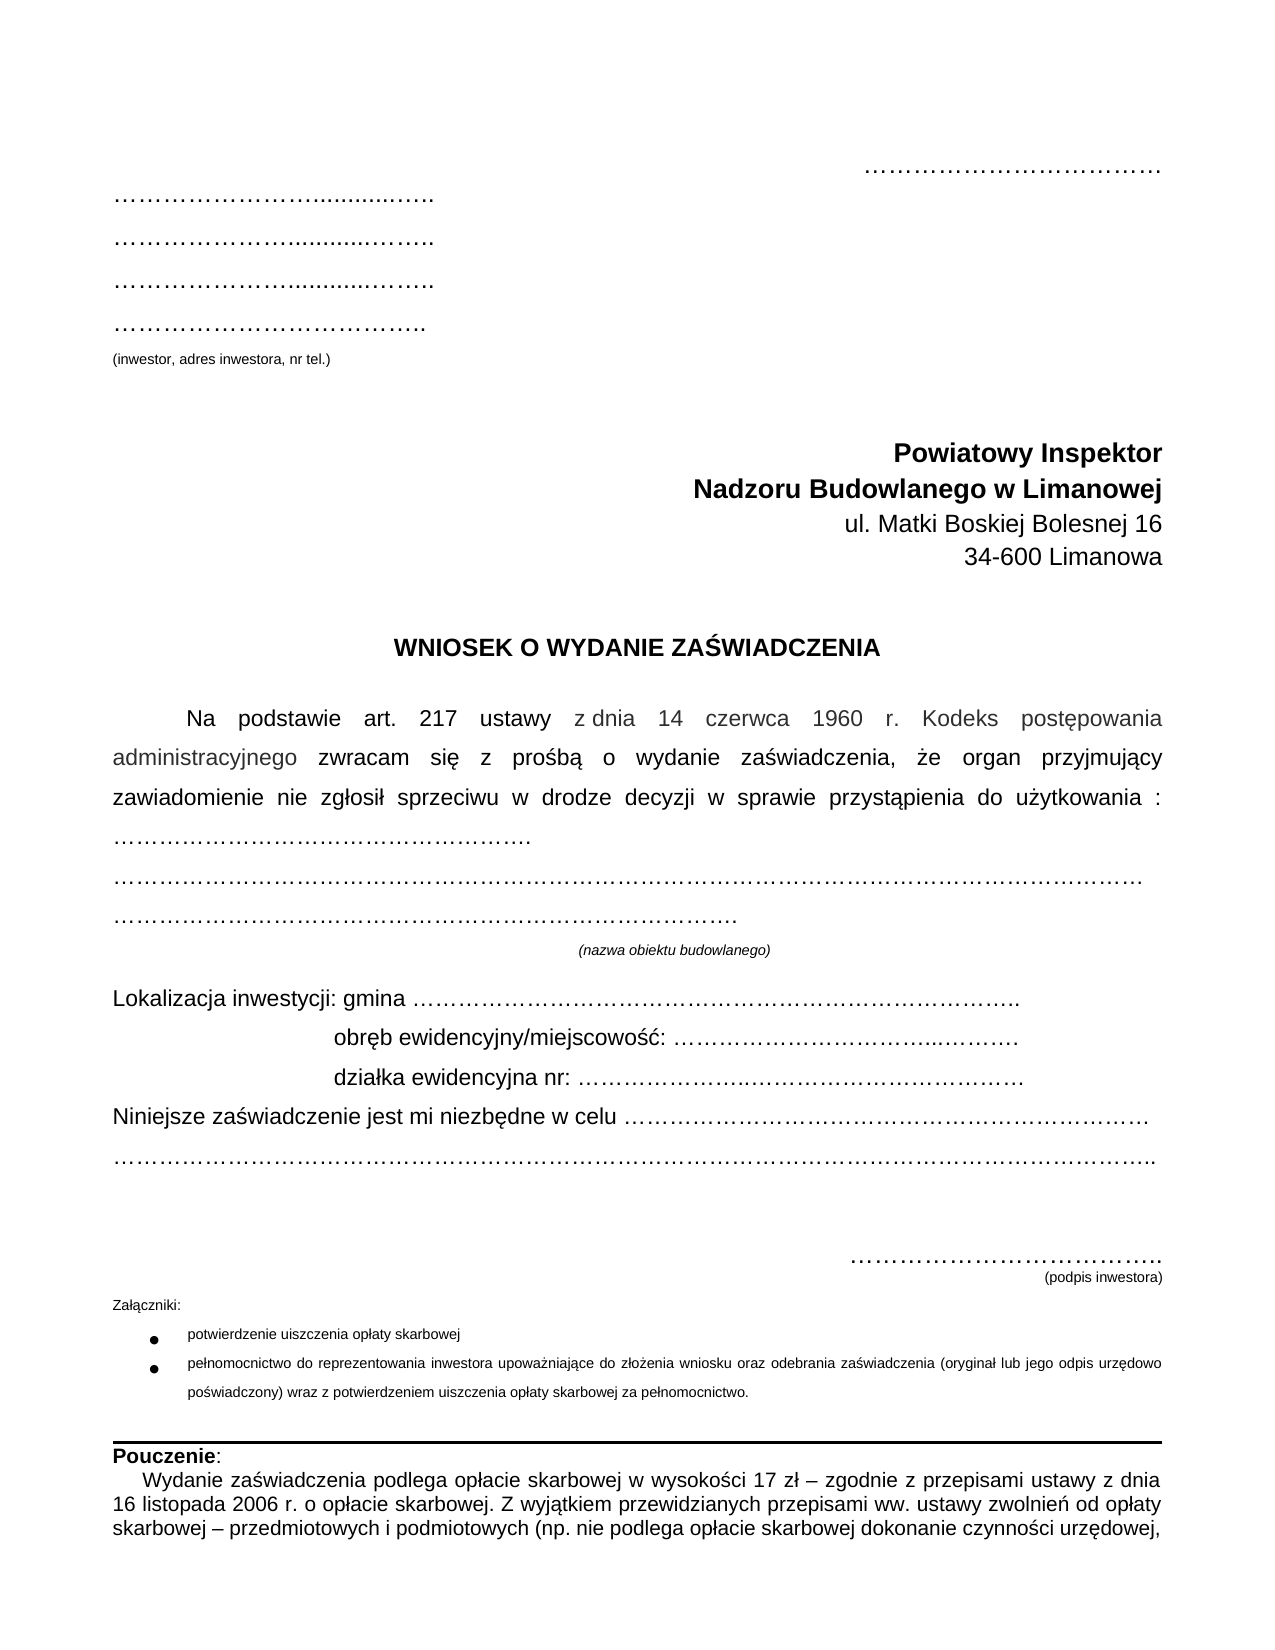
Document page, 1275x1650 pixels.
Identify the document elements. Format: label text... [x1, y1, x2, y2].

text (podpis inwestora) [112, 1268, 1162, 1297]
text Powiatowy Inspektor [112, 437, 1162, 469]
text WNIOSEK O WYDANIE ZAŚWIADCZENIA [112, 633, 1162, 662]
text ul. Matki Boskiej Bolesnej 16 [112, 509, 1162, 538]
text (inwestor, adres inwestora, nr tel.) [112, 351, 1162, 380]
text Lokalizacja inwestycji: gmina …………………………………………………………………….. [112, 985, 1162, 1011]
text działka ewidencyjna nr: …………………..……………………………… [260, 1064, 1162, 1090]
list potwierdzenie uiszczenia opłaty skarbowej [150, 1326, 1162, 1355]
text ……………………………… [112, 150, 1162, 179]
text ……………………………….. [112, 308, 1162, 337]
text ……………………………….. [112, 1240, 1162, 1268]
text (nazwa obiektu budowlanego) [112, 942, 1162, 970]
text Niniejsze zaświadczenie jest mi niezbędne w celu …………………………………………………………… [112, 1103, 1162, 1129]
text ……………………………………………………………………………………………………………………….. [112, 1143, 1162, 1169]
text Załączniki: [112, 1297, 1162, 1326]
text Nadzoru Budowlanego w Limanowej [112, 473, 1162, 505]
text Na podstawie art. 217 ustawy z dnia 14 czerwca 1960 r. Kodeks postępowania administracyjnego zwracam się z prośbą o wydanie zaświadczenia, że organ przyjmujący zawiadomienie nie zgłosił sprzeciwu w drodze decyzji w sprawie przystąpienia do użytkowania : ……………………………………………….………………………………………………………………………………………………………………………………………………………………………………………………. [112, 705, 1162, 928]
text …………………............…….. [112, 222, 1162, 251]
text ……………………............….. [112, 179, 1162, 207]
list pełnomocnictwo do reprezentowania inwestora upoważniające do złożenia wniosku oraz odebrania zaświadczenia (oryginał lub jego odpis urzędowo poświadczony) wraz z potwierdzeniem uiszczenia opłaty skarbowej za pełnomocnictwo. [150, 1355, 1162, 1412]
text obręb ewidencyjny/miejscowość: ……………………………...………. [260, 1024, 1162, 1051]
text Pouczenie: [112, 1444, 1162, 1468]
text …………………............…….. [112, 265, 1162, 294]
text 34-600 Limanowa [112, 542, 1162, 571]
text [112, 1468, 1162, 1540]
